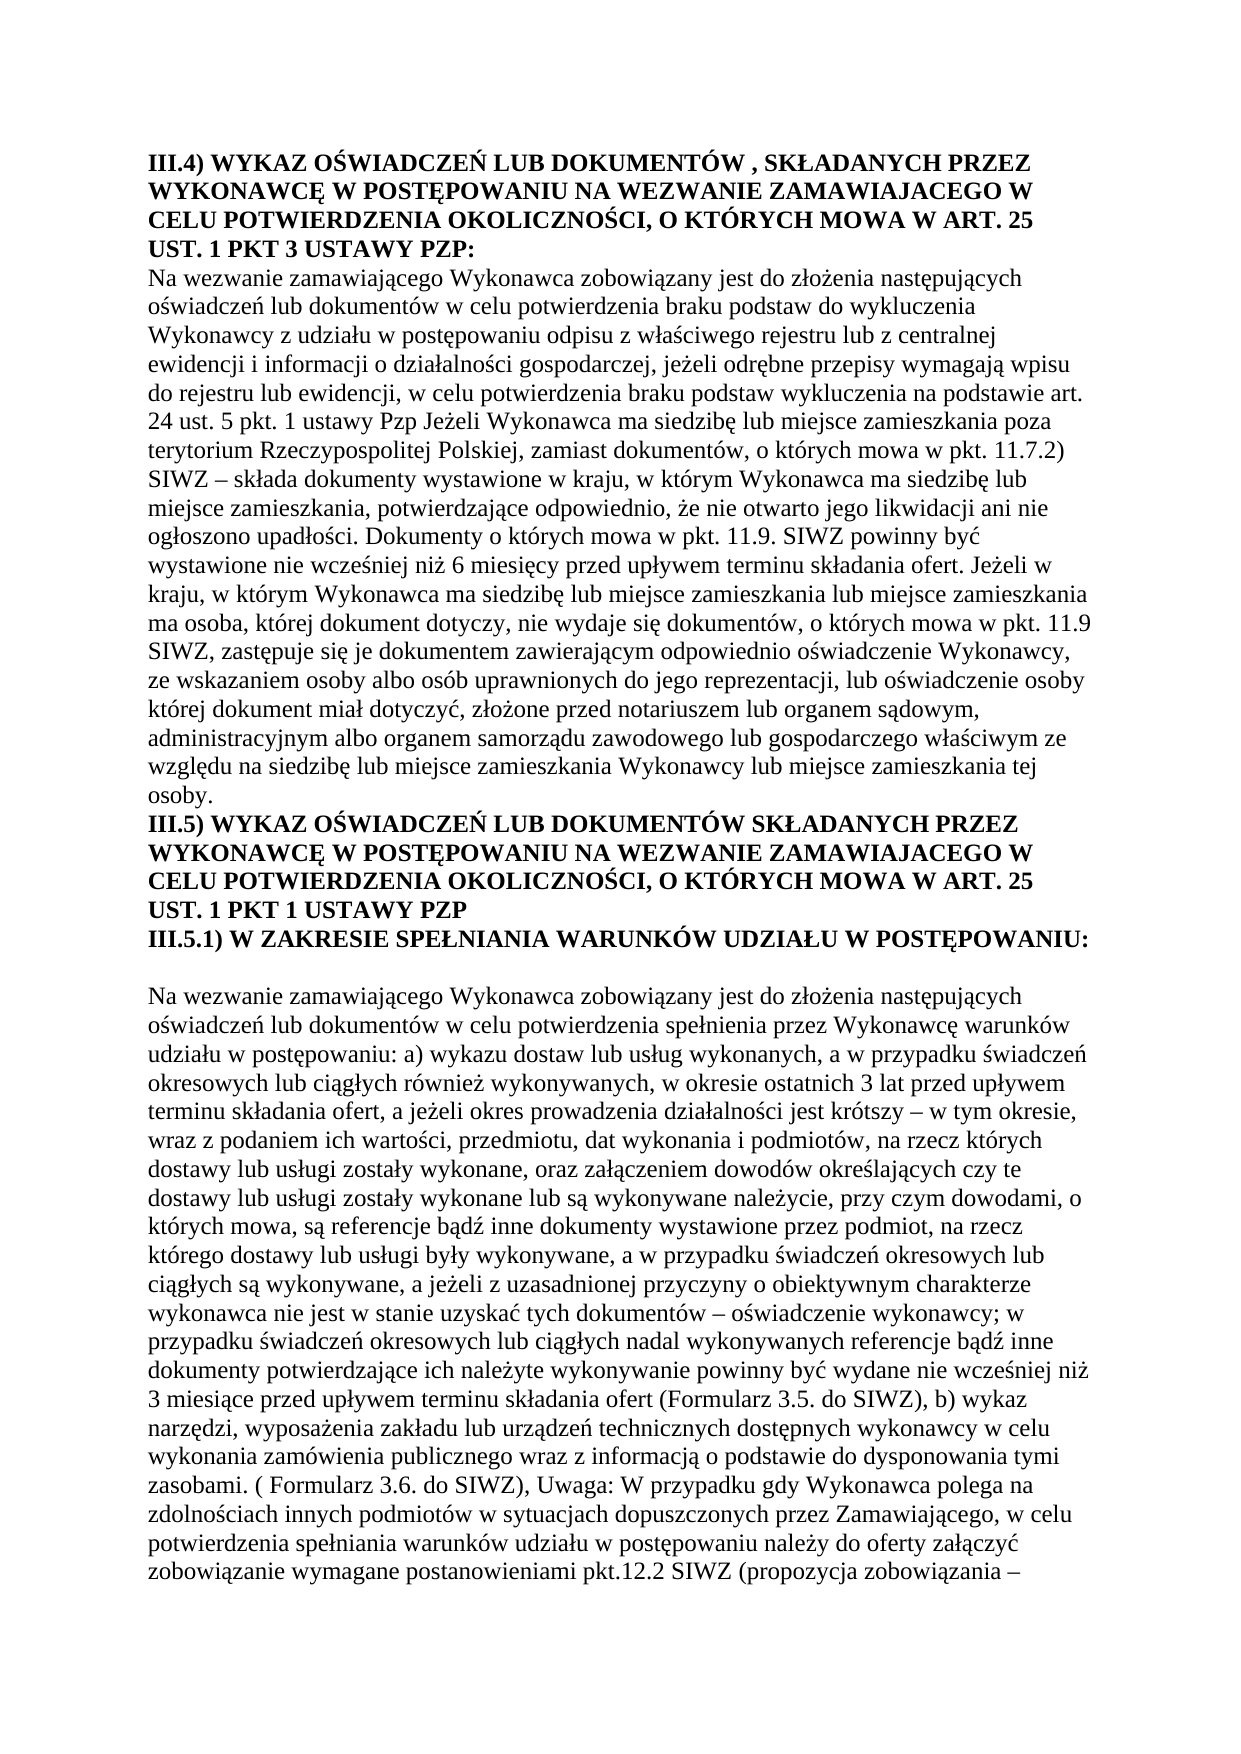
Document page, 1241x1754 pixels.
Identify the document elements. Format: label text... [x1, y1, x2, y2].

text III.4) WYKAZ OŚWIADCZEŃ LUB DOKUMENTÓW , SKŁADANYCH PRZEZ WYKONAWCĘ W POSTĘPOWANIU NA WEZWANIE ZAMAWIAJACEGO W CELU POTWIERDZENIA OKOLICZNOŚCI, O KTÓRYCH MOWA W ART. 25 UST. 1 PKT 3 USTAWY PZP: [148, 148, 1093, 263]
text Na wezwanie zamawiającego Wykonawca zobowiązany jest do złożenia następujących oświadczeń lub dokumentów w celu potwierdzenia braku podstaw do wykluczenia Wykonawcy z udziału w postępowaniu odpisu z właściwego rejestru lub z centralnej ewidencji i informacji o działalności gospodarczej, jeżeli odrębne przepisy wymagają wpisu do rejestru lub ewidencji, w celu potwierdzenia braku podstaw wykluczenia na podstawie art. 24 ust. 5 pkt. 1 ustawy Pzp Jeżeli Wykonawca ma siedzibę lub miejsce zamieszkania poza terytorium Rzeczypospolitej Polskiej, zamiast dokumentów, o których mowa w pkt. 11.7.2) SIWZ – składa dokumenty wystawione w kraju, w którym Wykonawca ma siedzibę lub miejsce zamieszkania, potwierdzające odpowiednio, że nie otwarto jego likwidacji ani nie ogłoszono upadłości. Dokumenty o których mowa w pkt. 11.9. SIWZ powinny być wystawione nie wcześniej niż 6 miesięcy przed upływem terminu składania ofert. Jeżeli w kraju, w którym Wykonawca ma siedzibę lub miejsce zamieszkania lub miejsce zamieszkania ma osoba, której dokument dotyczy, nie wydaje się dokumentów, o których mowa w pkt. 11.9 SIWZ, zastępuje się je dokumentem zawierającym odpowiednio oświadczenie Wykonawcy, ze wskazaniem osoby albo osób uprawnionych do jego reprezentacji, lub oświadczenie osoby której dokument miał dotyczyć, złożone przed notariuszem lub organem sądowym, administracyjnym albo organem samorządu zawodowego lub gospodarczego właściwym ze względu na siedzibę lub miejsce zamieszkania Wykonawcy lub miejsce zamieszkania tej osoby. [148, 263, 1093, 809]
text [148, 924, 1093, 1585]
text III.5) WYKAZ OŚWIADCZEŃ LUB DOKUMENTÓW SKŁADANYCH PRZEZ WYKONAWCĘ W POSTĘPOWANIU NA WEZWANIE ZAMAWIAJACEGO W CELU POTWIERDZENIA OKOLICZNOŚCI, O KTÓRYCH MOWA W ART. 25 UST. 1 PKT 1 USTAWY PZP [148, 809, 1093, 924]
